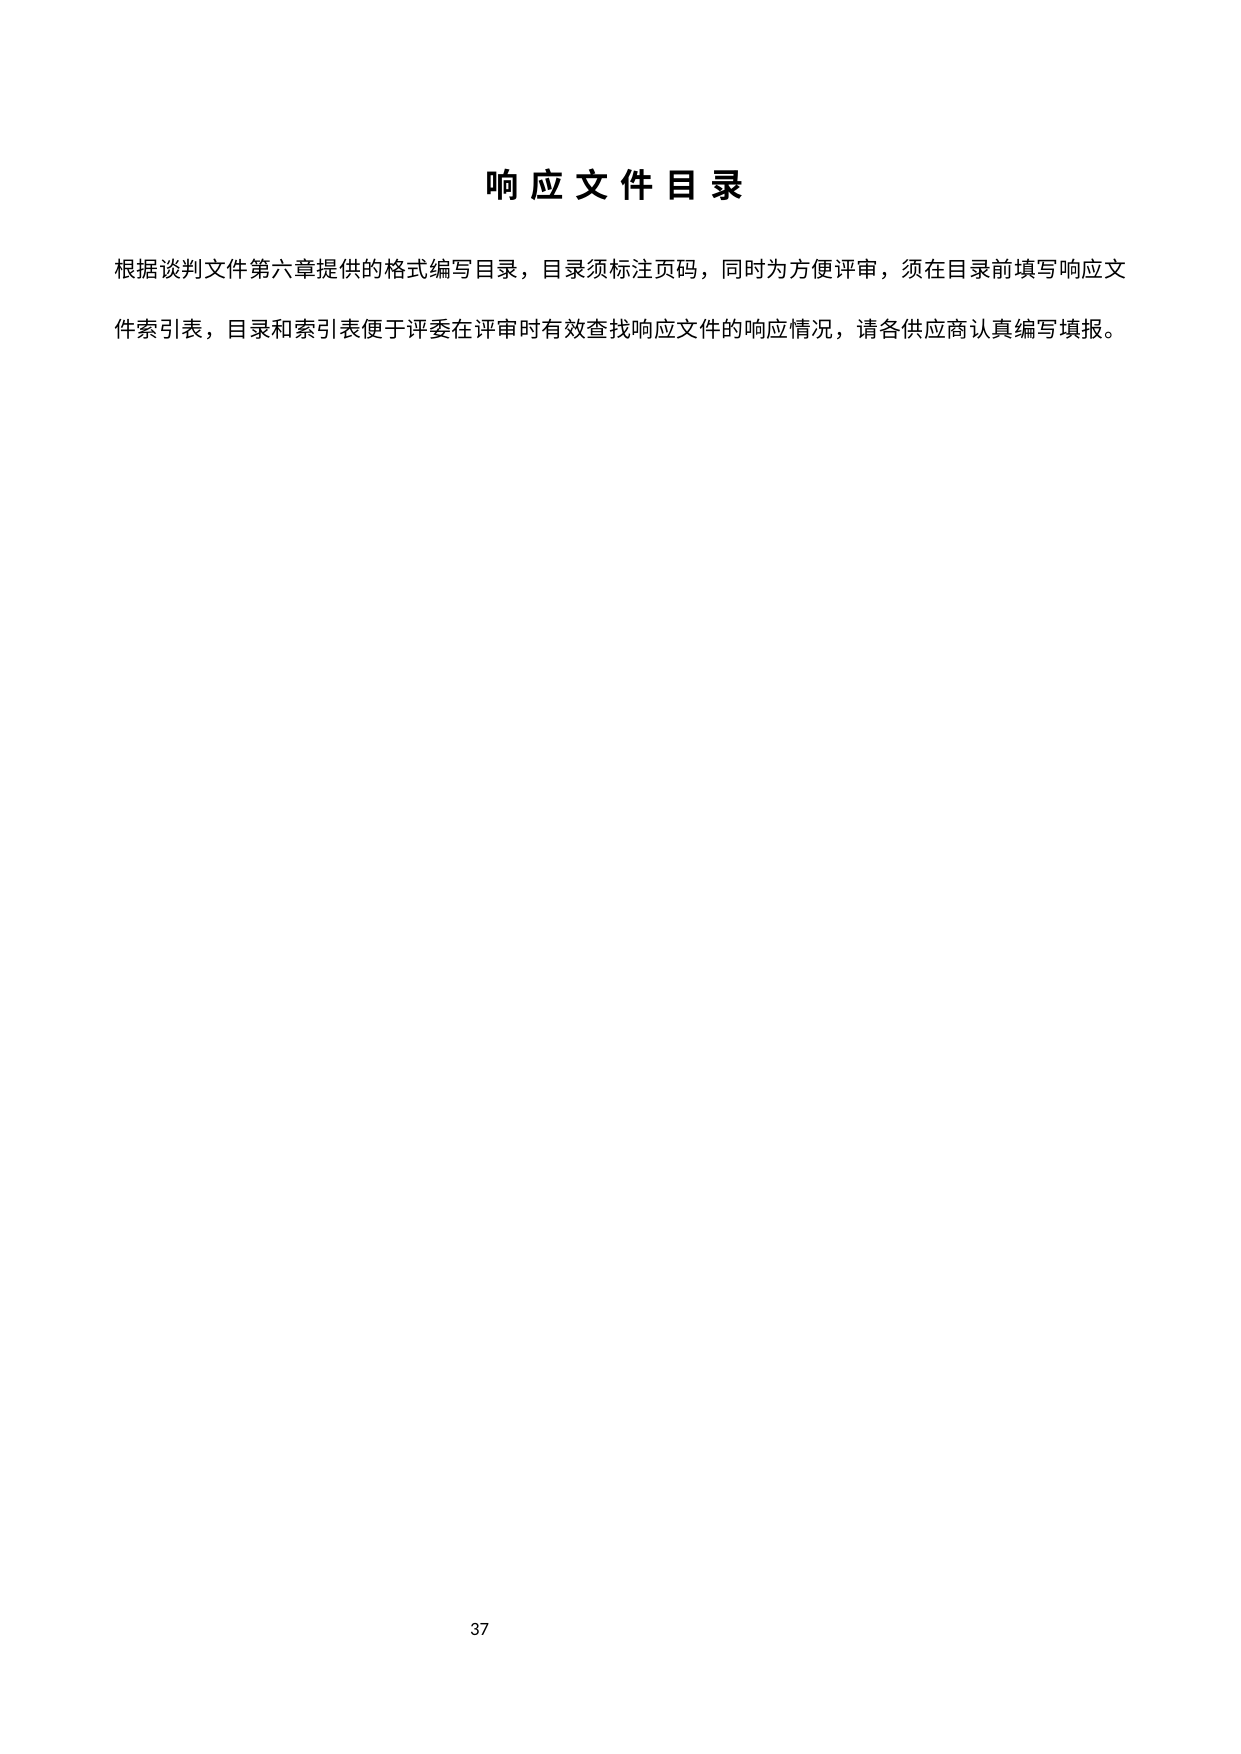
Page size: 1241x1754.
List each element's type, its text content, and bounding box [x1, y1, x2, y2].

text 响应文件目录 [114, 153, 1126, 213]
text 根据谈判文件第六章提供的格式编写目录，目录须标注页码，同时为方便评审，须在目录前填写响应文件索引表，目录和索引表便于评委在评审时有效查找响应文件的响应情况，请各供应商认真编写填报。 [114, 238, 1126, 358]
